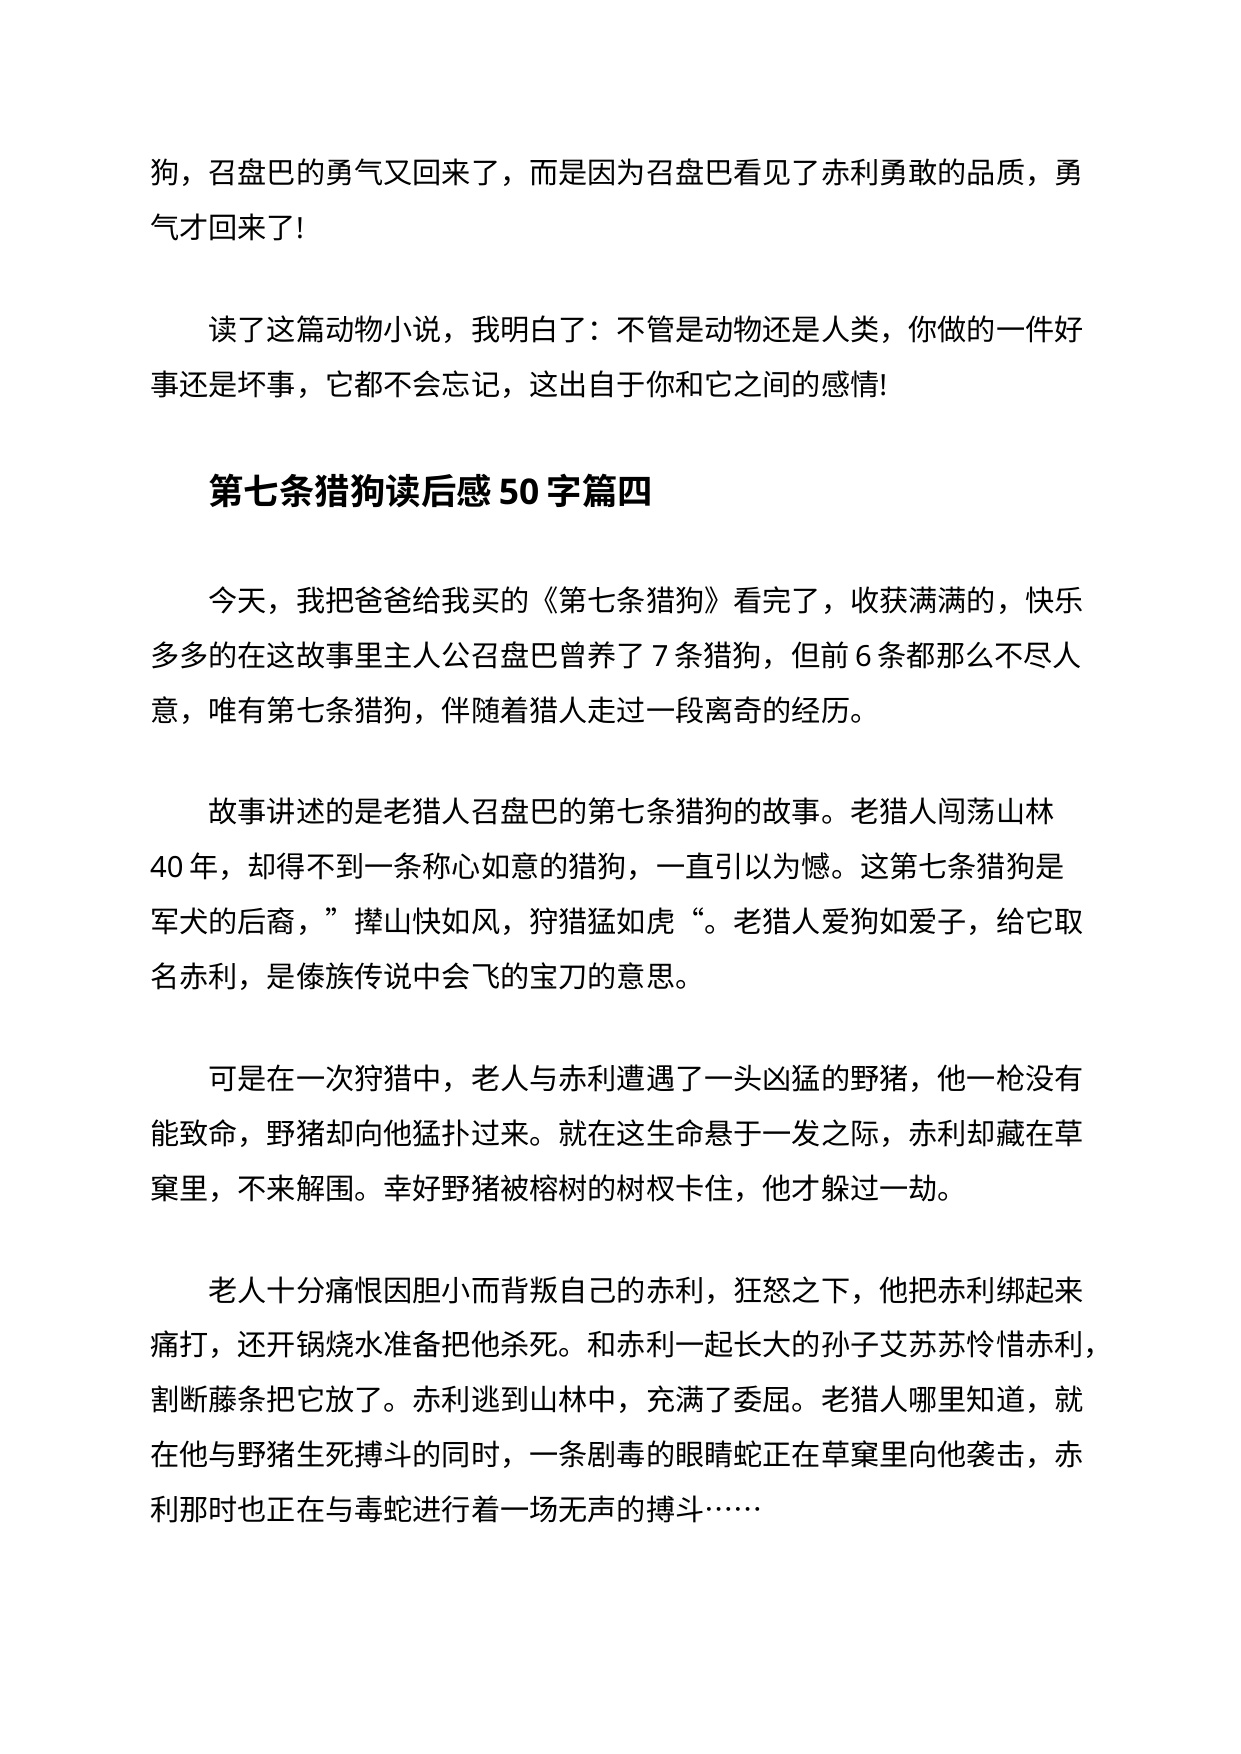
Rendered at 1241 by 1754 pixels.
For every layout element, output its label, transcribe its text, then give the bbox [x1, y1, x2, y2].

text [150, 150, 1090, 247]
text 今天，我把爸爸给我买的《第七条猎狗》看完了，收获满满的，快乐多多的在这故事里主人公召盘巴曾养了7条猎狗，但前6条都那么不尽人意，唯有第七条猎狗，伴随着猎人走过一段离奇的经历。 [150, 577, 1090, 729]
text 老人十分痛恨因胆小而背叛自己的赤利，狂怒之下，他把赤利绑起来痛打，还开锅烧水准备把他杀死。和赤利一起长大的孙子艾苏苏怜惜赤利，割断藤条把它放了。赤利逃到山林中，充满了委屈。老猎人哪里知道，就在他与野猪生死搏斗的同时，一条剧毒的眼睛蛇正在草窠里向他袭击，赤利那时也正在与毒蛇进行着一场无声的搏斗…… [150, 1267, 1090, 1529]
text 第七条猎狗读后感50字篇四 [150, 464, 1090, 515]
text 故事讲述的是老猎人召盘巴的第七条猎狗的故事。老猎人闯荡山林40年，却得不到一条称心如意的猎狗，一直引以为憾。这第七条猎狗是军犬的后裔，”撵山快如风，狩猎猛如虎“。老猎人爱狗如爱子，给它取名赤利，是傣族传说中会飞的宝刀的意思。 [150, 789, 1090, 996]
text 读了这篇动物小说，我明白了：不管是动物还是人类，你做的一件好事还是坏事，它都不会忘记，这出自于你和它之间的感情! [150, 307, 1090, 404]
text 可是在一次狩猎中，老人与赤利遭遇了一头凶猛的野猪，他一枪没有能致命，野猪却向他猛扑过来。就在这生命悬于一发之际，赤利却藏在草窠里，不来解围。幸好野猪被榕树的树杈卡住，他才躲过一劫。 [150, 1056, 1090, 1208]
